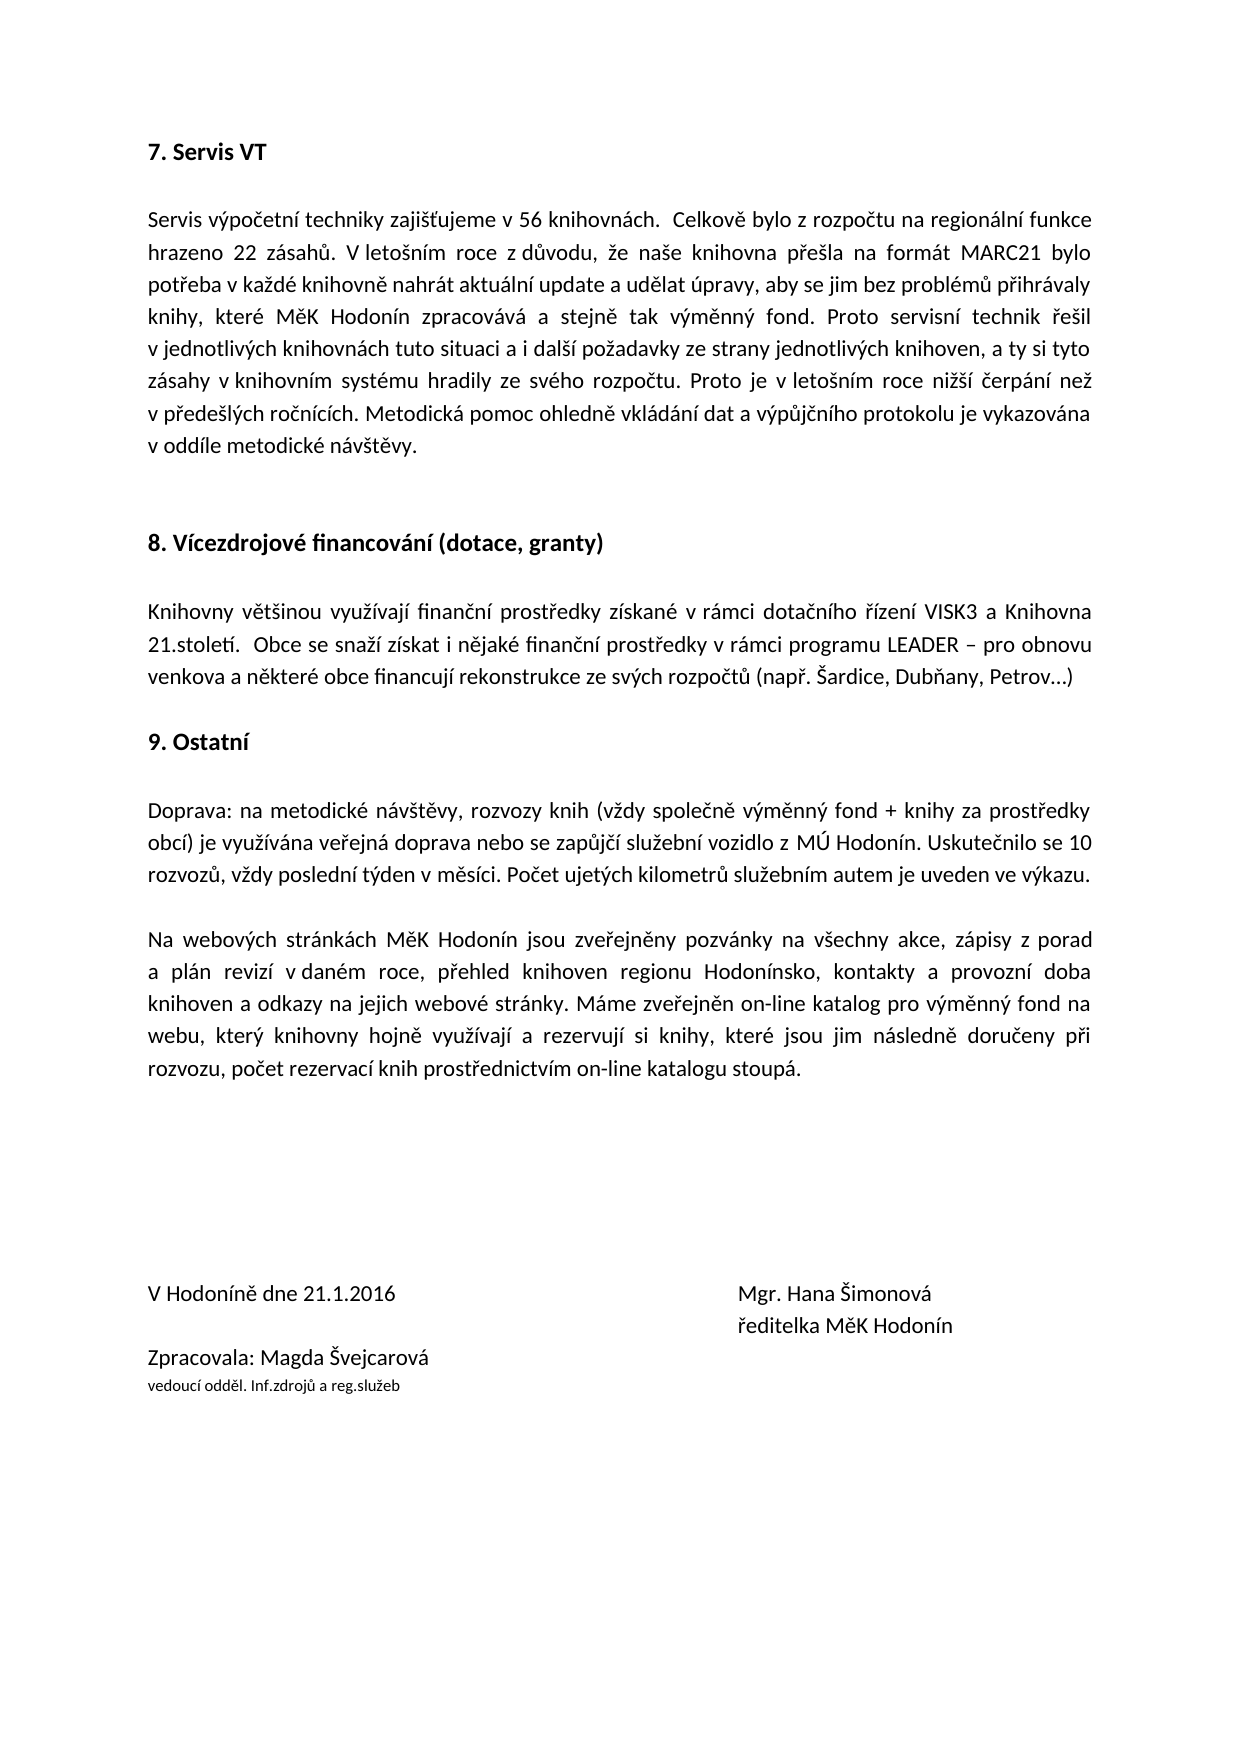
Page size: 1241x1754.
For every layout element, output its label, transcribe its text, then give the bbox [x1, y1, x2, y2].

text Zpracovala: Magda Švejcarová [148, 1343, 1092, 1371]
text V Hodoníně dne 21.1.2016 Mgr. Hana Šimonová [148, 1279, 1092, 1307]
text Servis výpočetní techniky zajišťujeme v 56 knihovnách. Celkově bylo z rozpočtu na regionální funkce hrazeno 22 zásahů. V letošním roce z důvodu, že naše knihovna přešla na formát MARC21 bylo potřeba v každé knihovně nahrát aktuální update a udělat úpravy, aby se jim bez problémů přihrávaly knihy, které MěK Hodonín zpracovává a stejně tak výměnný fond. Proto servisní technik řešil v jednotlivých knihovnách tuto situaci a i další požadavky ze strany jednotlivých knihoven, a ty si tyto zásahy v knihovním systému hradily ze svého rozpočtu. Proto je v letošním roce nižší čerpání než v předešlých ročnících. Metodická pomoc ohledně vkládání dat a výpůjčního protokolu je vykazována v oddíle metodické návštěvy. [148, 206, 1092, 459]
text Knihovny většinou využívají finanční prostředky získané v rámci dotačního řízení VISK3 a Knihovna 21.století. Obce se snaží získat i nějaké finanční prostředky v rámci programu LEADER – pro obnovu venkova a některé obce financují rekonstrukce ze svých rozpočtů (např. Šardice, Dubňany, Petrov…) [148, 597, 1092, 690]
text Doprava: na metodické návštěvy, rozvozy knih (vždy společně výměnný fond + knihy za prostředky obcí) je využívána veřejná doprava nebo se zapůjčí služební vozidlo z MÚ Hodonín. Uskutečnilo se 10 rozvozů, vždy poslední týden v měsíci. Počet ujetých kilometrů služebním autem je uveden ve výkazu. [148, 796, 1092, 889]
text ředitelka MěK Hodonín [148, 1311, 1092, 1339]
text Na webových stránkách MěK Hodonín jsou zveřejněny pozvánky na všechny akce, zápisy z porad a plán revizí v daném roce, přehled knihoven regionu Hodonínsko, kontakty a provozní doba knihoven a odkazy na jejich webové stránky. Máme zveřejněn on-line katalog pro výměnný fond na webu, který knihovny hojně využívají a rezervují si knihy, které jsou jim následně doručeny při rozvozu, počet rezervací knih prostřednictvím on-line katalogu stoupá. [148, 925, 1092, 1082]
text vedoucí odděl. Inf.zdrojů a reg.služeb [148, 1376, 1092, 1396]
text 7. Servis VT [148, 136, 1092, 166]
text 9. Ostatní [148, 726, 1092, 757]
text 8. Vícezdrojové financování (dotace, granty) [148, 527, 1092, 558]
